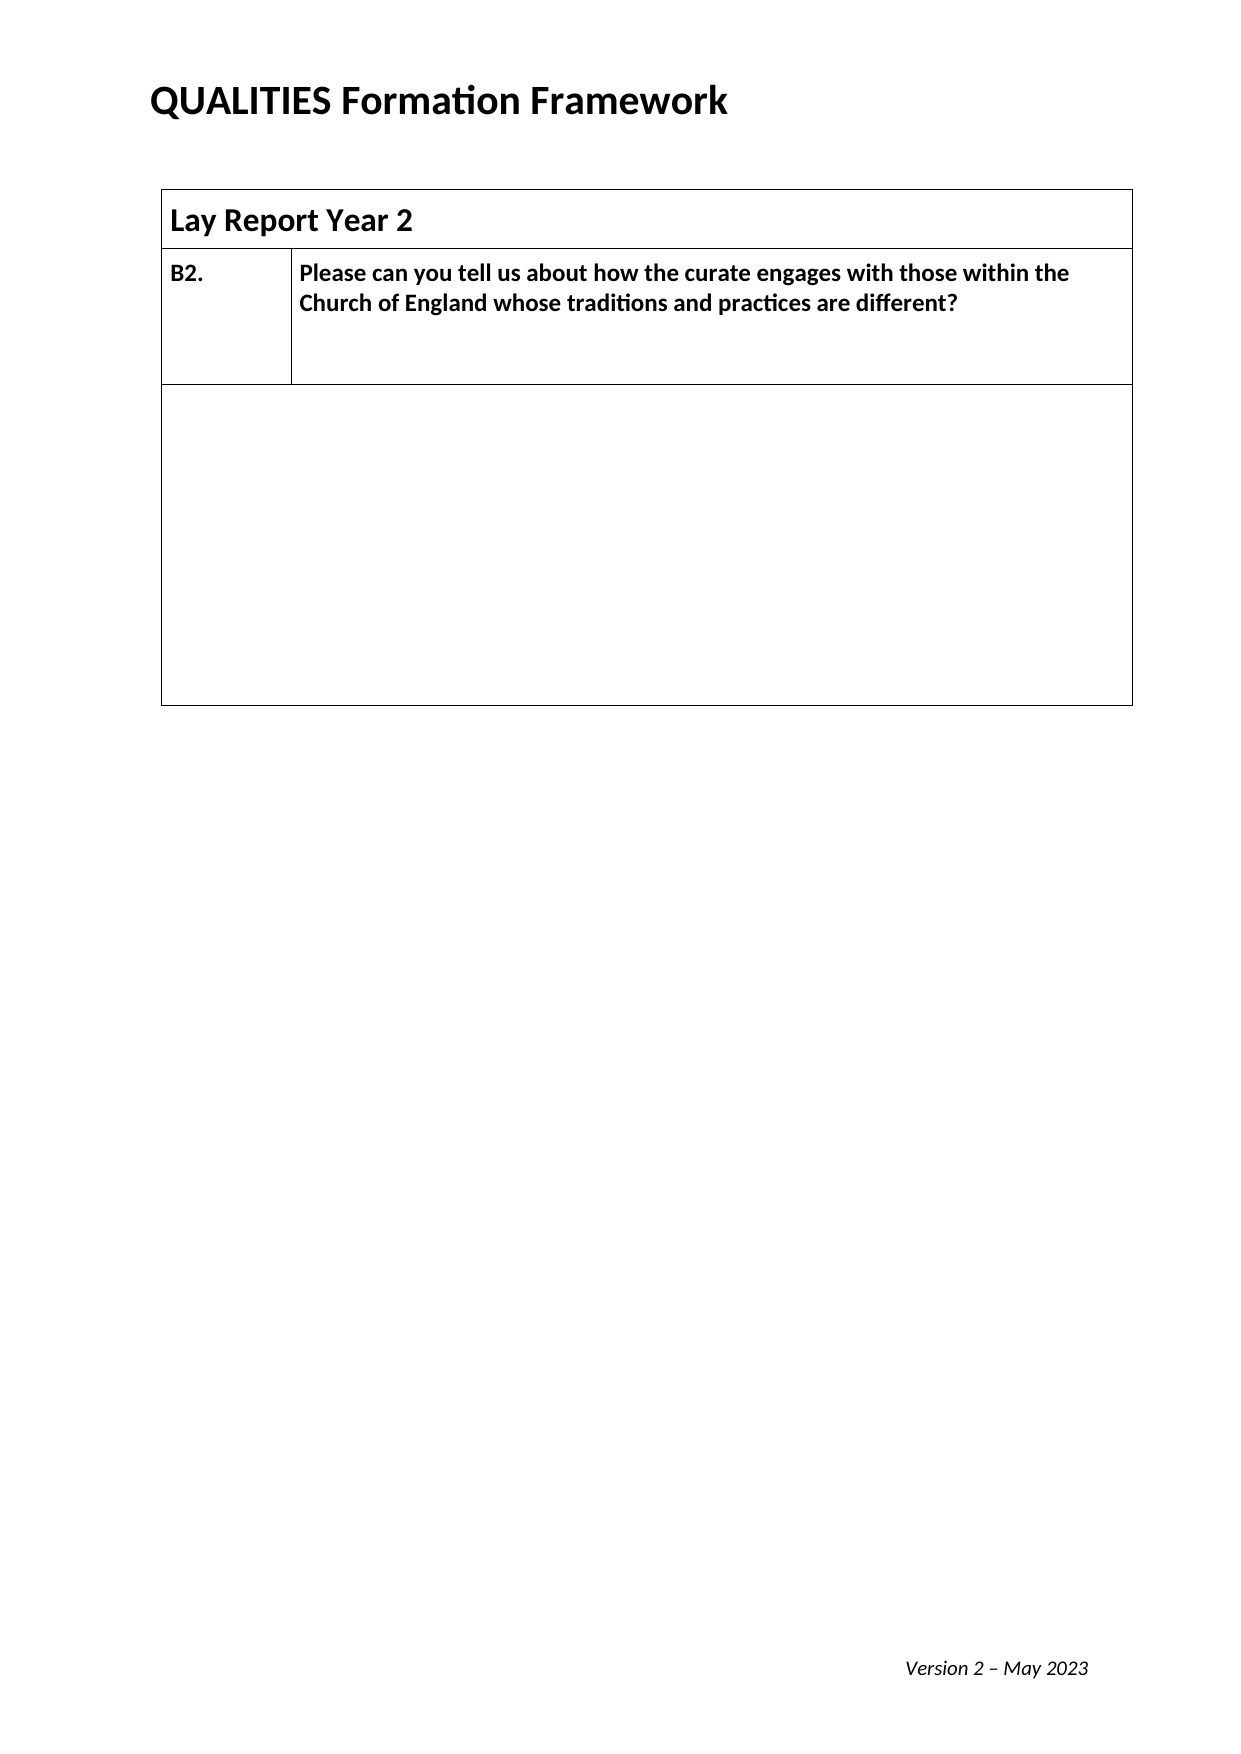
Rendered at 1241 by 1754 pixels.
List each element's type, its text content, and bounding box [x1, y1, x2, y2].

table_cell Please can you tell us about how the curate engages with those within the Church of England whose traditions and practices are different? [292, 249, 1132, 384]
table_cell B2. [162, 249, 291, 384]
table_cell [162, 385, 1132, 705]
table_header Lay Report Year 2 [162, 190, 1132, 248]
